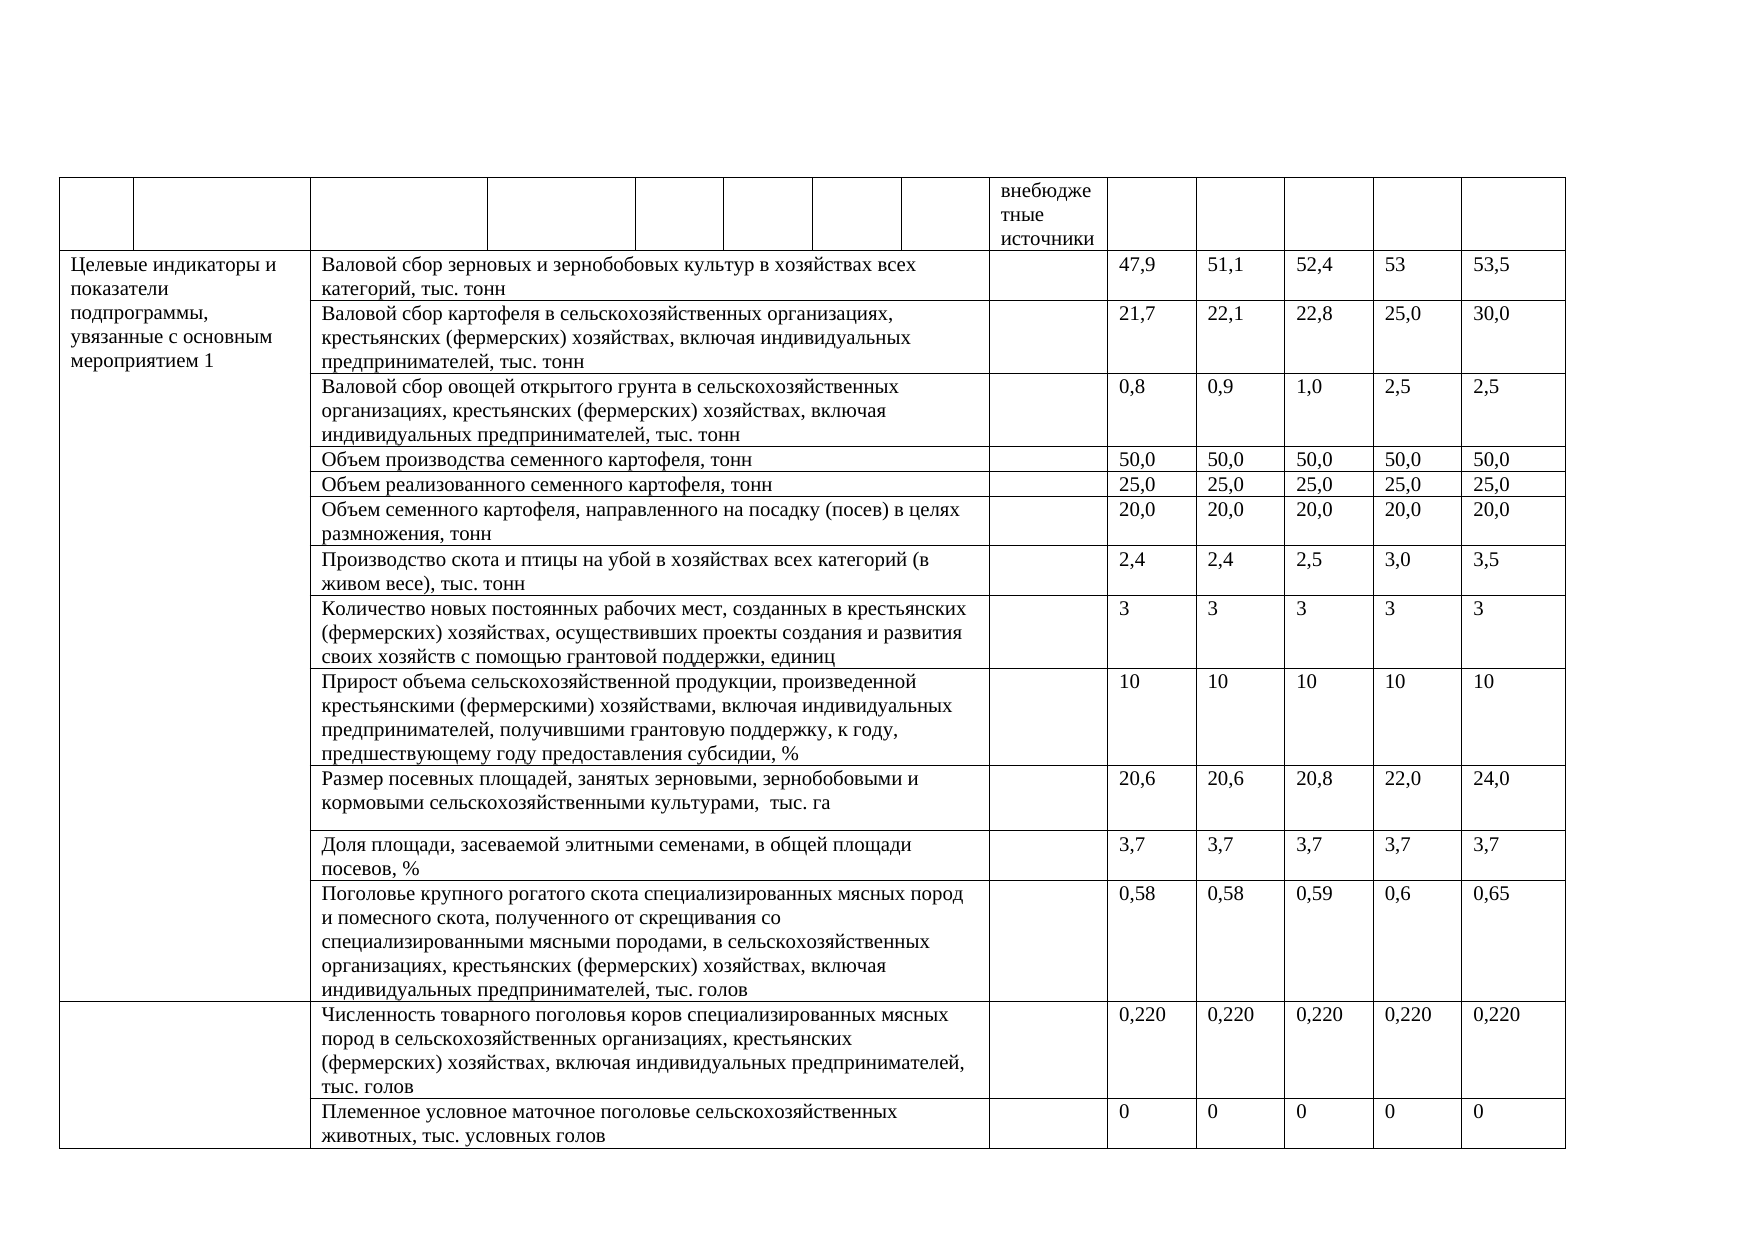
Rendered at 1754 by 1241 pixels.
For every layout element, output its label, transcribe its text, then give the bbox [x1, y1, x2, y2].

table_cell 0 [1285, 1099, 1373, 1147]
table_cell 2,5 [1462, 374, 1565, 446]
table_cell [990, 472, 1107, 496]
table_cell 10 [1462, 669, 1565, 765]
table_cell 3 [1462, 596, 1565, 668]
table_cell [1285, 178, 1373, 250]
table_cell 25,0 [1108, 472, 1196, 496]
table_cell 52,4 [1285, 251, 1373, 299]
table_cell 22,8 [1285, 301, 1373, 373]
table_cell Племенное условное маточное поголовье сельскохозяйственных животных, тыс. условных голов [311, 1099, 989, 1147]
table_cell [990, 596, 1107, 668]
table_cell 2,5 [1374, 374, 1461, 446]
table_cell 24,0 [1462, 766, 1565, 830]
table_cell 20,0 [1374, 497, 1461, 545]
table_cell 25,0 [1285, 472, 1373, 496]
table_cell 2,4 [1197, 546, 1284, 594]
table_cell 2,4 [1108, 546, 1196, 594]
table_cell 3 [1285, 596, 1373, 668]
table_cell [1374, 178, 1461, 250]
table_cell 22,1 [1197, 301, 1284, 373]
table_cell 21,7 [1108, 301, 1196, 373]
table_cell Валовой сбор зерновых и зернобобовых культур в хозяйствах всех категорий, тыс. тонн [311, 251, 989, 299]
table_cell Объем реализованного семенного картофеля, тонн [311, 472, 989, 496]
table_cell Размер посевных площадей, занятых зерновыми, зернобобовыми и кормовыми сельскохозяйственными культурами, тыс. га [311, 766, 989, 830]
table_cell Объем семенного картофеля, направленного на посадку (посев) в целях размножения, тонн [311, 497, 989, 545]
table_cell 3,7 [1374, 831, 1461, 879]
table_cell 0,220 [1197, 1002, 1284, 1098]
table_cell 1,0 [1285, 374, 1373, 446]
table_cell 0 [1462, 1099, 1565, 1147]
table_cell 47,9 [1108, 251, 1196, 299]
table_cell 3 [1374, 596, 1461, 668]
table_cell 0,65 [1462, 881, 1565, 1001]
table_cell Количество новых постоянных рабочих мест, созданных в крестьянских (фермерских) хозяйствах, осуществивших проекты создания и развития своих хозяйств с помощью грантовой поддержки, единиц [311, 596, 989, 668]
table_cell 10 [1374, 669, 1461, 765]
table_cell 3,5 [1462, 546, 1565, 594]
table_cell [990, 251, 1107, 299]
table_cell [636, 178, 723, 250]
table_cell 22,0 [1374, 766, 1461, 830]
table_cell 20,6 [1197, 766, 1284, 830]
table_cell 25,0 [1374, 301, 1461, 373]
table_cell 3 [1108, 596, 1196, 668]
table_cell [60, 1002, 310, 1147]
table_cell 0,6 [1374, 881, 1461, 1001]
table_cell [1197, 178, 1284, 250]
table_cell Целевые индикаторы и показатели подпрограммы, увязанные с основным мероприятием 1 [60, 251, 310, 1001]
table_cell 0 [1108, 1099, 1196, 1147]
table_cell внебюджетные источники [990, 178, 1107, 250]
table_cell 0,8 [1108, 374, 1196, 446]
table_cell 3 [1197, 596, 1284, 668]
table_cell 50,0 [1197, 447, 1284, 471]
table_cell [990, 831, 1107, 879]
table_cell Поголовье крупного рогатого скота специализированных мясных пород и помесного скота, полученного от скрещивания со специализированными мясными породами, в сельскохозяйственных организациях, крестьянских (фермерских) хозяйствах, включая индивидуальных предпринимателей, тыс. голов [311, 881, 989, 1001]
table_cell [902, 178, 989, 250]
table_cell 50,0 [1108, 447, 1196, 471]
table_cell 30,0 [1462, 301, 1565, 373]
table_cell [990, 546, 1107, 594]
table_cell 0,59 [1285, 881, 1373, 1001]
table_cell [1108, 178, 1196, 250]
table_cell 3,0 [1374, 546, 1461, 594]
table_cell [990, 447, 1107, 471]
table_cell 0,9 [1197, 374, 1284, 446]
table_cell 51,1 [1197, 251, 1284, 299]
table_cell 0 [1374, 1099, 1461, 1147]
table_cell [1462, 178, 1565, 250]
table_cell [990, 497, 1107, 545]
table_cell Прирост объема сельскохозяйственной продукции, произведенной крестьянскими (фермерскими) хозяйствами, включая индивидуальных предпринимателей, получившими грантовую поддержку, к году, предшествующему году предоставления субсидии, % [311, 669, 989, 765]
table_cell 0,220 [1462, 1002, 1565, 1098]
table_cell Численность товарного поголовья коров специализированных мясных пород в сельскохозяйственных организациях, крестьянских (фермерских) хозяйствах, включая индивидуальных предпринимателей, тыс. голов [311, 1002, 989, 1098]
table_cell Валовой сбор картофеля в сельскохозяйственных организациях, крестьянских (фермерских) хозяйствах, включая индивидуальных предпринимателей, тыс. тонн [311, 301, 989, 373]
table_cell 20,8 [1285, 766, 1373, 830]
table_cell 25,0 [1197, 472, 1284, 496]
table_cell 20,0 [1462, 497, 1565, 545]
table_cell Производство скота и птицы на убой в хозяйствах всех категорий (в живом весе), тыс. тонн [311, 546, 989, 594]
table_cell 50,0 [1374, 447, 1461, 471]
table_cell 10 [1197, 669, 1284, 765]
table_cell [990, 881, 1107, 1001]
table_cell 20,0 [1197, 497, 1284, 545]
table_cell [813, 178, 901, 250]
table_cell 0,58 [1197, 881, 1284, 1001]
table_cell 10 [1285, 669, 1373, 765]
table_cell 10 [1108, 669, 1196, 765]
table_cell 50,0 [1462, 447, 1565, 471]
table_cell [990, 766, 1107, 830]
table_cell 0,220 [1374, 1002, 1461, 1098]
table_cell 3,7 [1285, 831, 1373, 879]
table_cell [990, 1099, 1107, 1147]
table_cell 50,0 [1285, 447, 1373, 471]
table_cell 20,6 [1108, 766, 1196, 830]
table_cell [990, 1002, 1107, 1098]
table_cell [990, 669, 1107, 765]
table_cell 0,58 [1108, 881, 1196, 1001]
table_cell 3,7 [1197, 831, 1284, 879]
table_cell Валовой сбор овощей открытого грунта в сельскохозяйственных организациях, крестьянских (фермерских) хозяйствах, включая индивидуальных предпринимателей, тыс. тонн [311, 374, 989, 446]
table_cell [990, 374, 1107, 446]
table_cell 0,220 [1285, 1002, 1373, 1098]
table_cell 0 [1197, 1099, 1284, 1147]
table_cell [724, 178, 812, 250]
table_cell 20,0 [1285, 497, 1373, 545]
table_cell 53,5 [1462, 251, 1565, 299]
table_cell 25,0 [1374, 472, 1461, 496]
table_cell 3,7 [1108, 831, 1196, 879]
table_cell 53 [1374, 251, 1461, 299]
table_cell 3,7 [1462, 831, 1565, 879]
table_cell Объем производства семенного картофеля, тонн [311, 447, 989, 471]
table_cell [990, 301, 1107, 373]
table_cell 2,5 [1285, 546, 1373, 594]
table_cell 20,0 [1108, 497, 1196, 545]
table_cell 25,0 [1462, 472, 1565, 496]
table_cell Доля площади, засеваемой элитными семенами, в общей площади посевов, % [311, 831, 989, 879]
table_cell 0,220 [1108, 1002, 1196, 1098]
